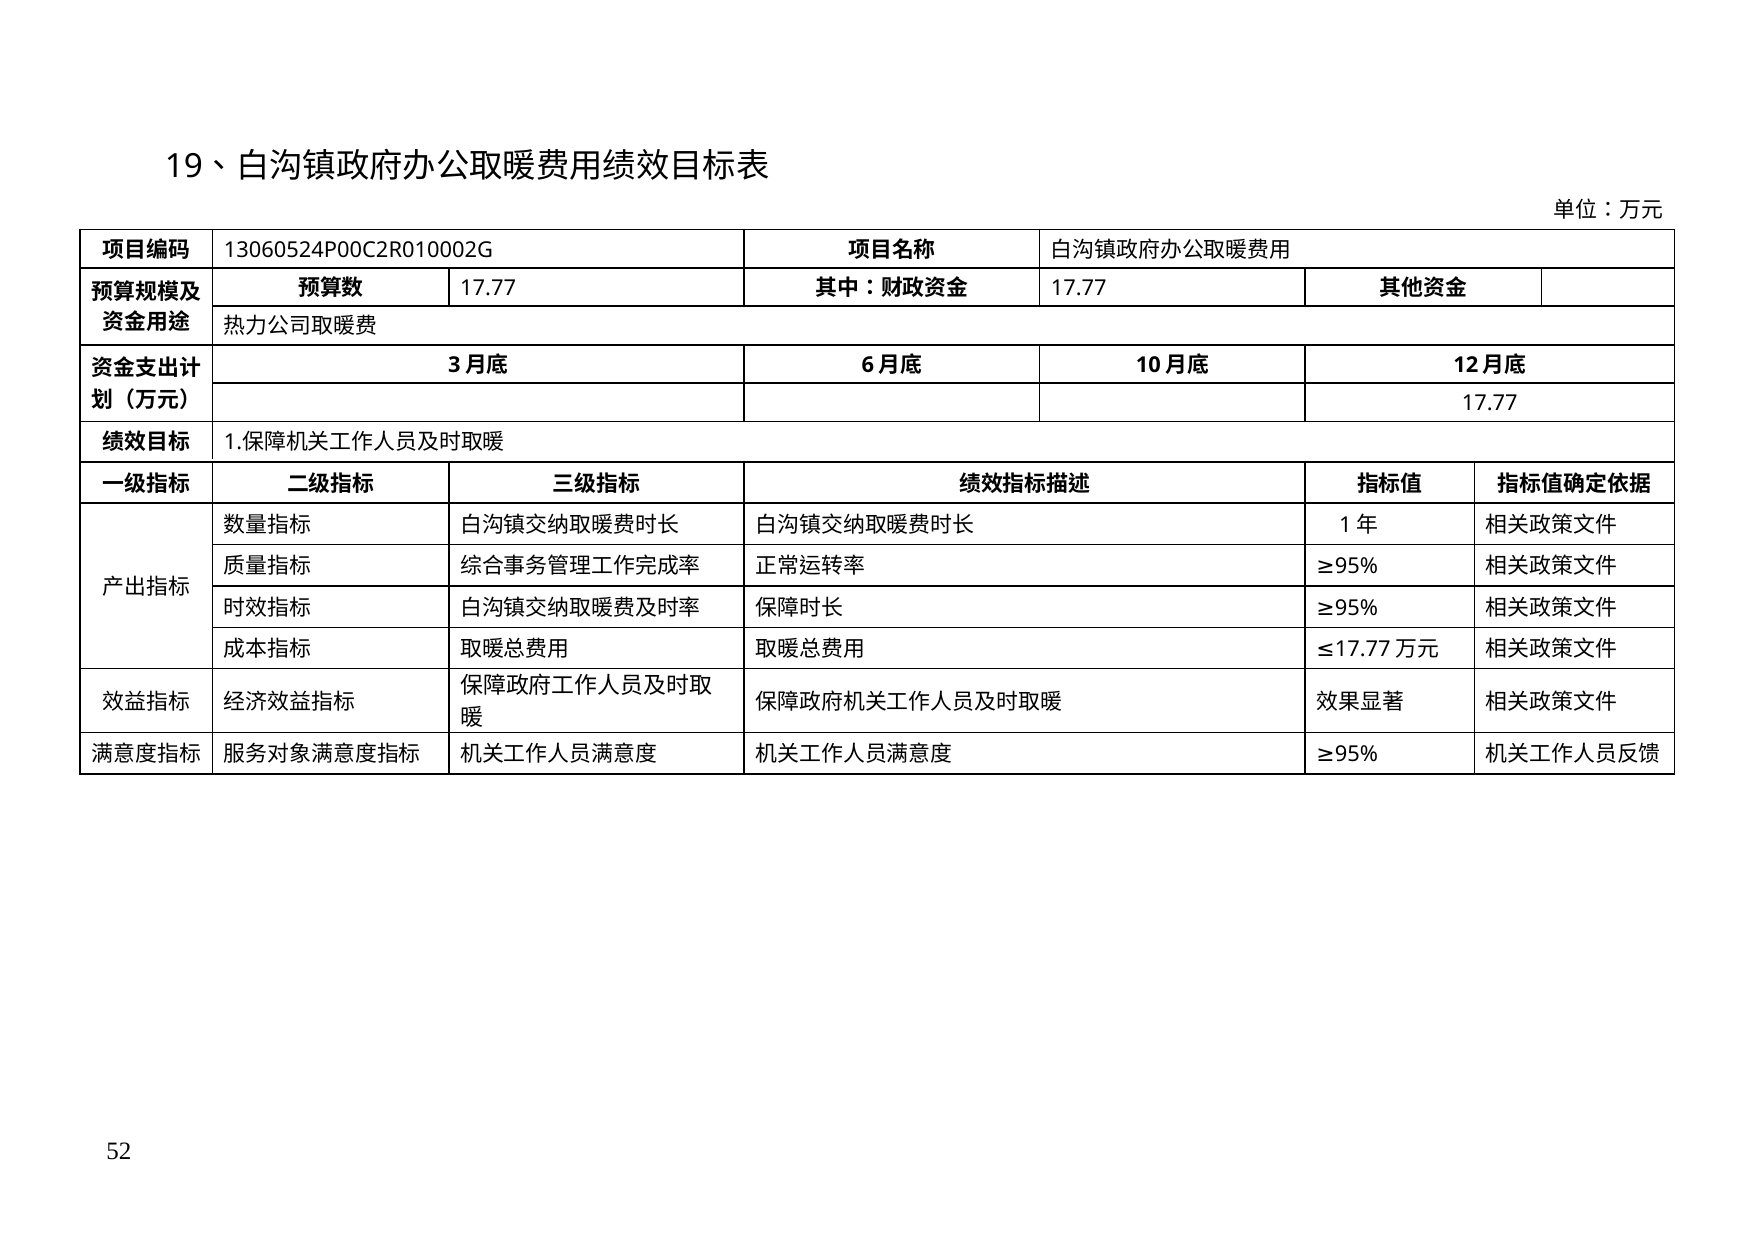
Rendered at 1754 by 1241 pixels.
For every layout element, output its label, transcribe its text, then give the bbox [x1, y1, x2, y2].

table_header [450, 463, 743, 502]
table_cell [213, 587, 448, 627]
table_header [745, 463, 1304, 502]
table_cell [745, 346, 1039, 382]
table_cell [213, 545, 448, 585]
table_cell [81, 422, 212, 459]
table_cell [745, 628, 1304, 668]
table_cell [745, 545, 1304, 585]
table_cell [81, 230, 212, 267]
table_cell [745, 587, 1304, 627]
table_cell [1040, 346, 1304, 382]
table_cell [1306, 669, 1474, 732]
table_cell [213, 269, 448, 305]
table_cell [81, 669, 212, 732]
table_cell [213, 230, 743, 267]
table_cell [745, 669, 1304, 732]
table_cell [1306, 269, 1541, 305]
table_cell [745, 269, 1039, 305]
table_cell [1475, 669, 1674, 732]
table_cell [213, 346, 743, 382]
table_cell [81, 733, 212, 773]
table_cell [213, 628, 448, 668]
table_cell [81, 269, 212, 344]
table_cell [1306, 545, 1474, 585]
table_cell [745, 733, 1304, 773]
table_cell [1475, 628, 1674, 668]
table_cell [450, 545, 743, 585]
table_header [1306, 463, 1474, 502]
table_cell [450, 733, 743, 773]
text 19、白沟镇政府办公取暖费用绩效目标表 [106, 142, 1648, 187]
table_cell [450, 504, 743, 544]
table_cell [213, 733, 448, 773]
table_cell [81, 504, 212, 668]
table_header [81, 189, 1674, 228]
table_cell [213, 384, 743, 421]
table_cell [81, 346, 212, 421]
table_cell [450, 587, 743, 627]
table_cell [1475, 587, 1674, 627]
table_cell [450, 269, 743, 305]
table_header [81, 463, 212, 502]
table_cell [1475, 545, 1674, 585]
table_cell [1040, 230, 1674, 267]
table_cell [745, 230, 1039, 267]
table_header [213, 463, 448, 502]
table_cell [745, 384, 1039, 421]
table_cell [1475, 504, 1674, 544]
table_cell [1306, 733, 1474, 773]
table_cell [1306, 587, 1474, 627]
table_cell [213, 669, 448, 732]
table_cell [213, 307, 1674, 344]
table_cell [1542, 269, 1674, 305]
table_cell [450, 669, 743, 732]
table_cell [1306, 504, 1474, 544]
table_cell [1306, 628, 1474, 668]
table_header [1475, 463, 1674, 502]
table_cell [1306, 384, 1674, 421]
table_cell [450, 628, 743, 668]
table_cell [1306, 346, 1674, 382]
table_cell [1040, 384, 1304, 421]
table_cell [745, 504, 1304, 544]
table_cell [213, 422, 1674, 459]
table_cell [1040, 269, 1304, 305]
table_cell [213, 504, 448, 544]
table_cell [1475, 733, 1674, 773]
